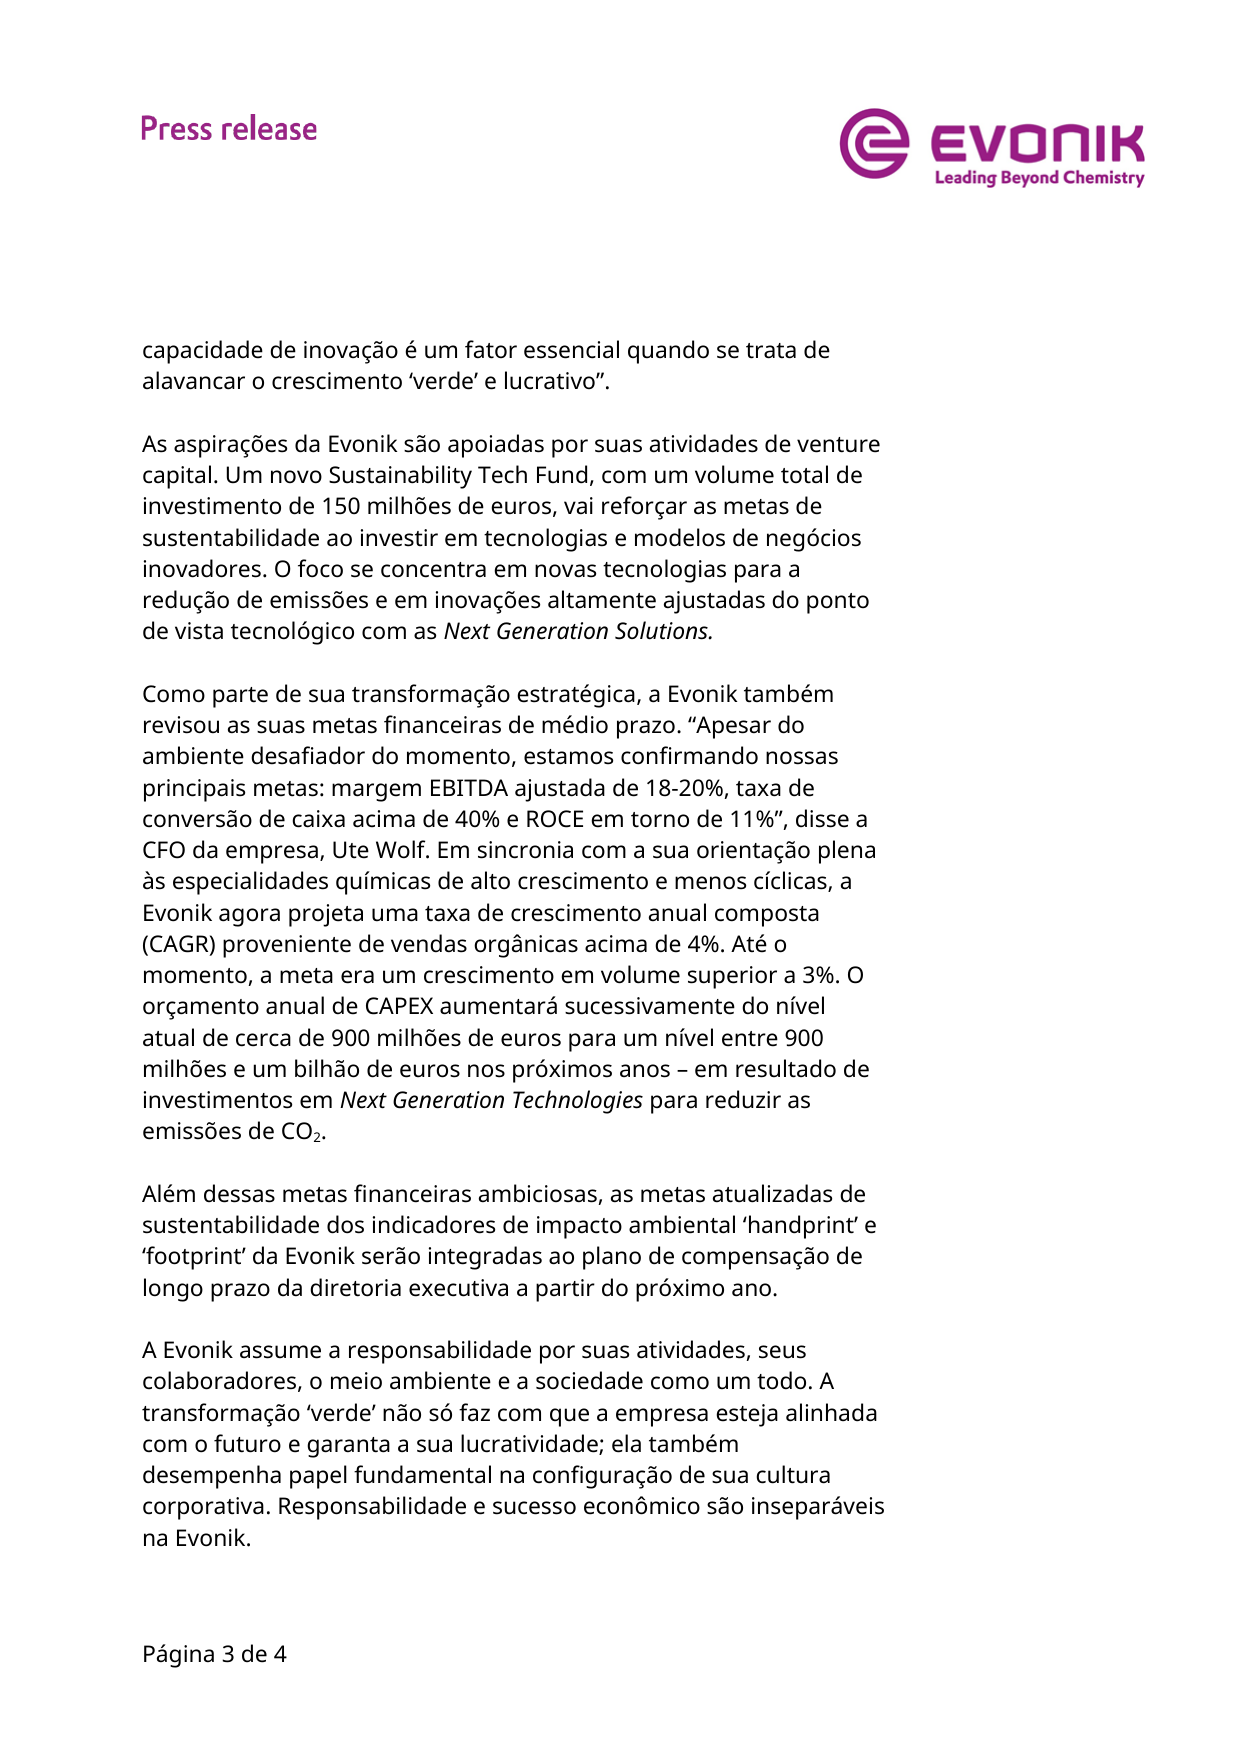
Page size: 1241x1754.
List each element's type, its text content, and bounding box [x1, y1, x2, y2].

picture [141, 114, 317, 140]
text As aspirações da Evonik são apoiadas por suas atividades de venture capital. Um novo Sustainability Tech Fund, com um volume total de investimento de 150 milhões de euros, vai reforçar as metas de sustentabilidade ao investir em tecnologias e modelos de negócios inovadores. O foco se concentra em novas tecnologias para a redução de emissões e em inovações altamente ajustadas do ponto de vista tecnológico com as Next Generation Solutions. [142, 427, 886, 646]
picture [838, 106, 1146, 189]
text Além dessas metas financeiras ambiciosas, as metas atualizadas de sustentabilidade dos indicadores de impacto ambiental ‘handprint’ e ‘footprint’ da Evonik serão integradas ao plano de compensação de longo prazo da diretoria executiva a partir do próximo ano. [142, 1177, 886, 1302]
text Como parte de sua transformação estratégica, a Evonik também revisou as suas metas financeiras de médio prazo. “Apesar do ambiente desafiador do momento, estamos confirmando nossas principais metas: margem EBITDA ajustada de 18-20%, taxa de conversão de caixa acima de 40% e ROCE em torno de 11%”, disse a CFO da empresa, Ute Wolf. Em sincronia com a sua orientação plena às especialidades químicas de alto crescimento e menos cíclicas, a Evonik agora projeta uma taxa de crescimento anual composta (CAGR) proveniente de vendas orgânicas acima de 4%. Até o momento, a meta era um crescimento em volume superior a 3%. O orçamento anual de CAPEX aumentará sucessivamente do nível atual de cerca de 900 milhões de euros para um nível entre 900 milhões e um bilhão de euros nos próximos anos – em resultado de investimentos em Next Generation Technologies para reduzir as emissões de CO2. [142, 677, 886, 1146]
